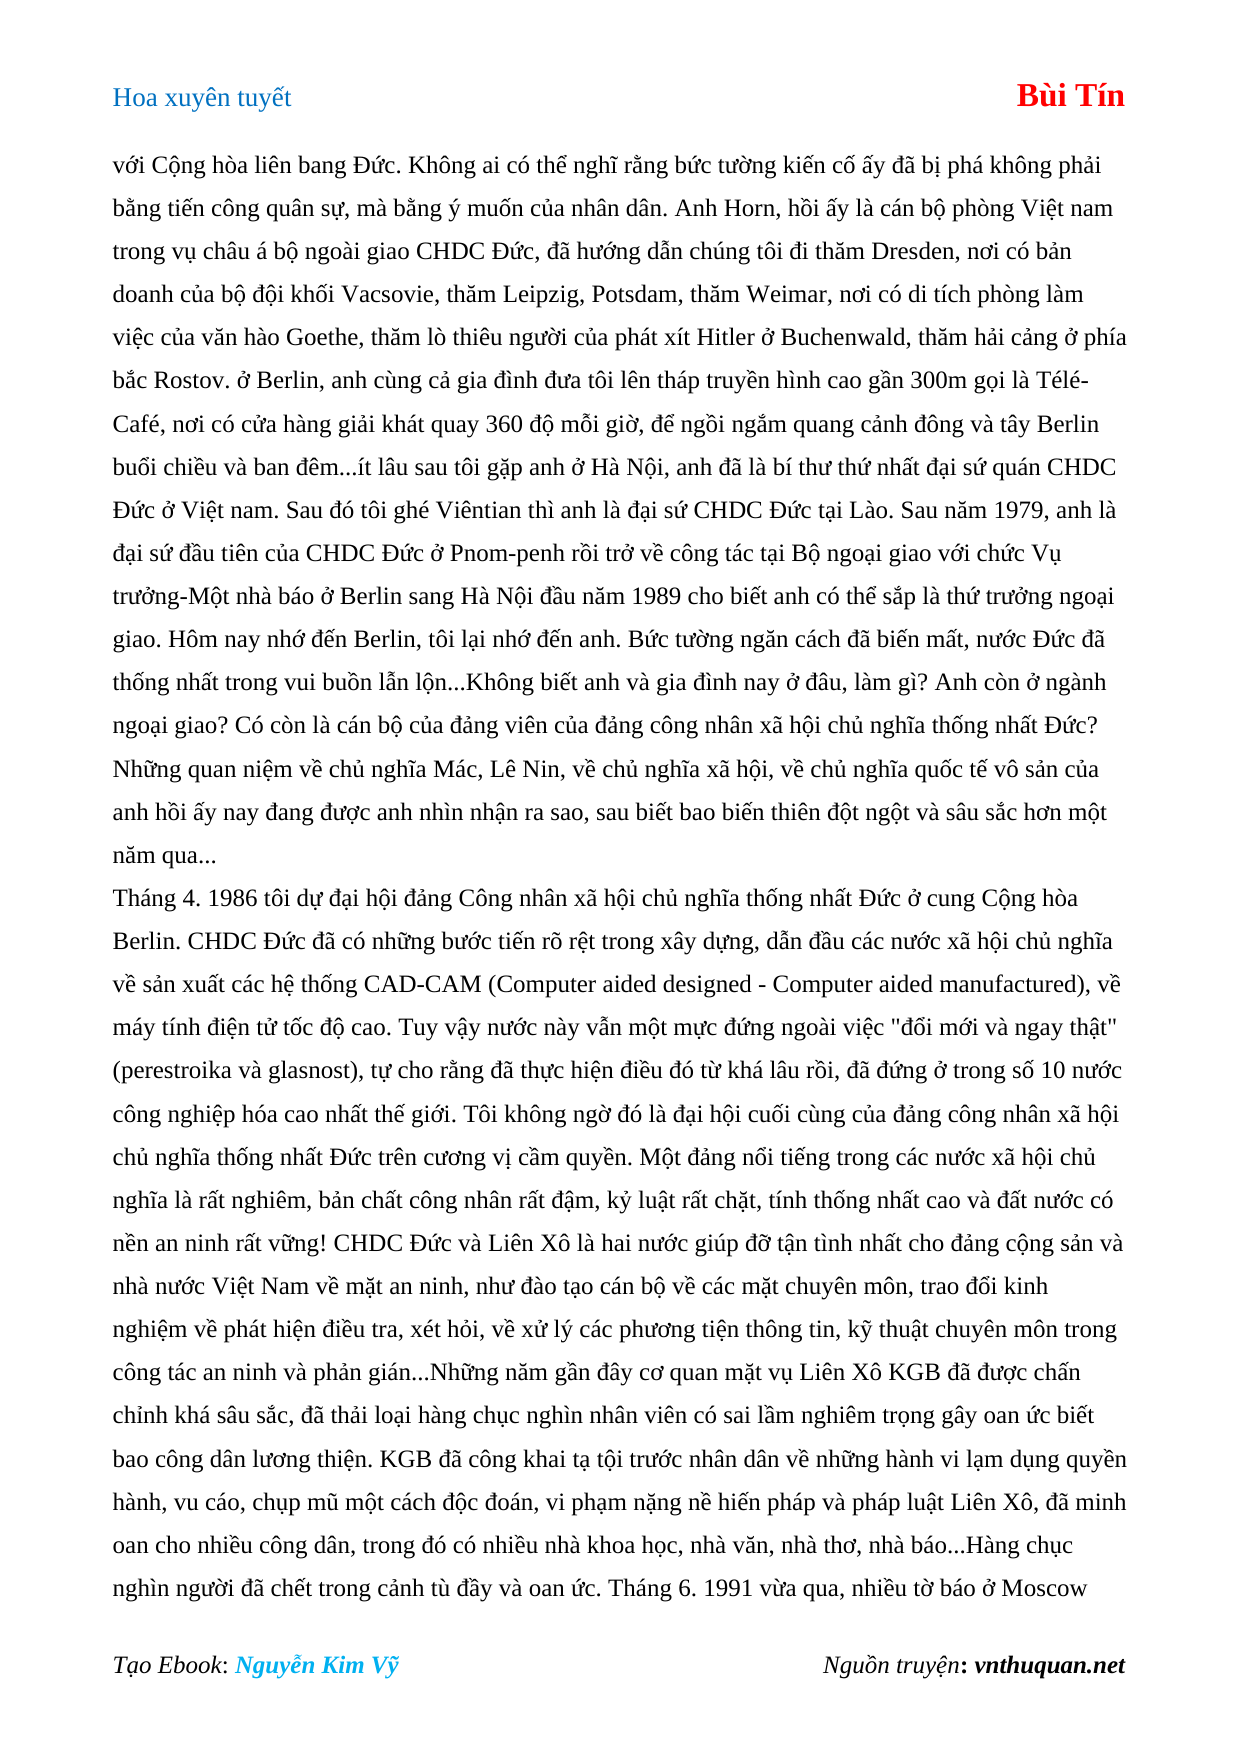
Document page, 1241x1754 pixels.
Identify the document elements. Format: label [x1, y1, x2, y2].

text [112, 150, 1128, 1602]
